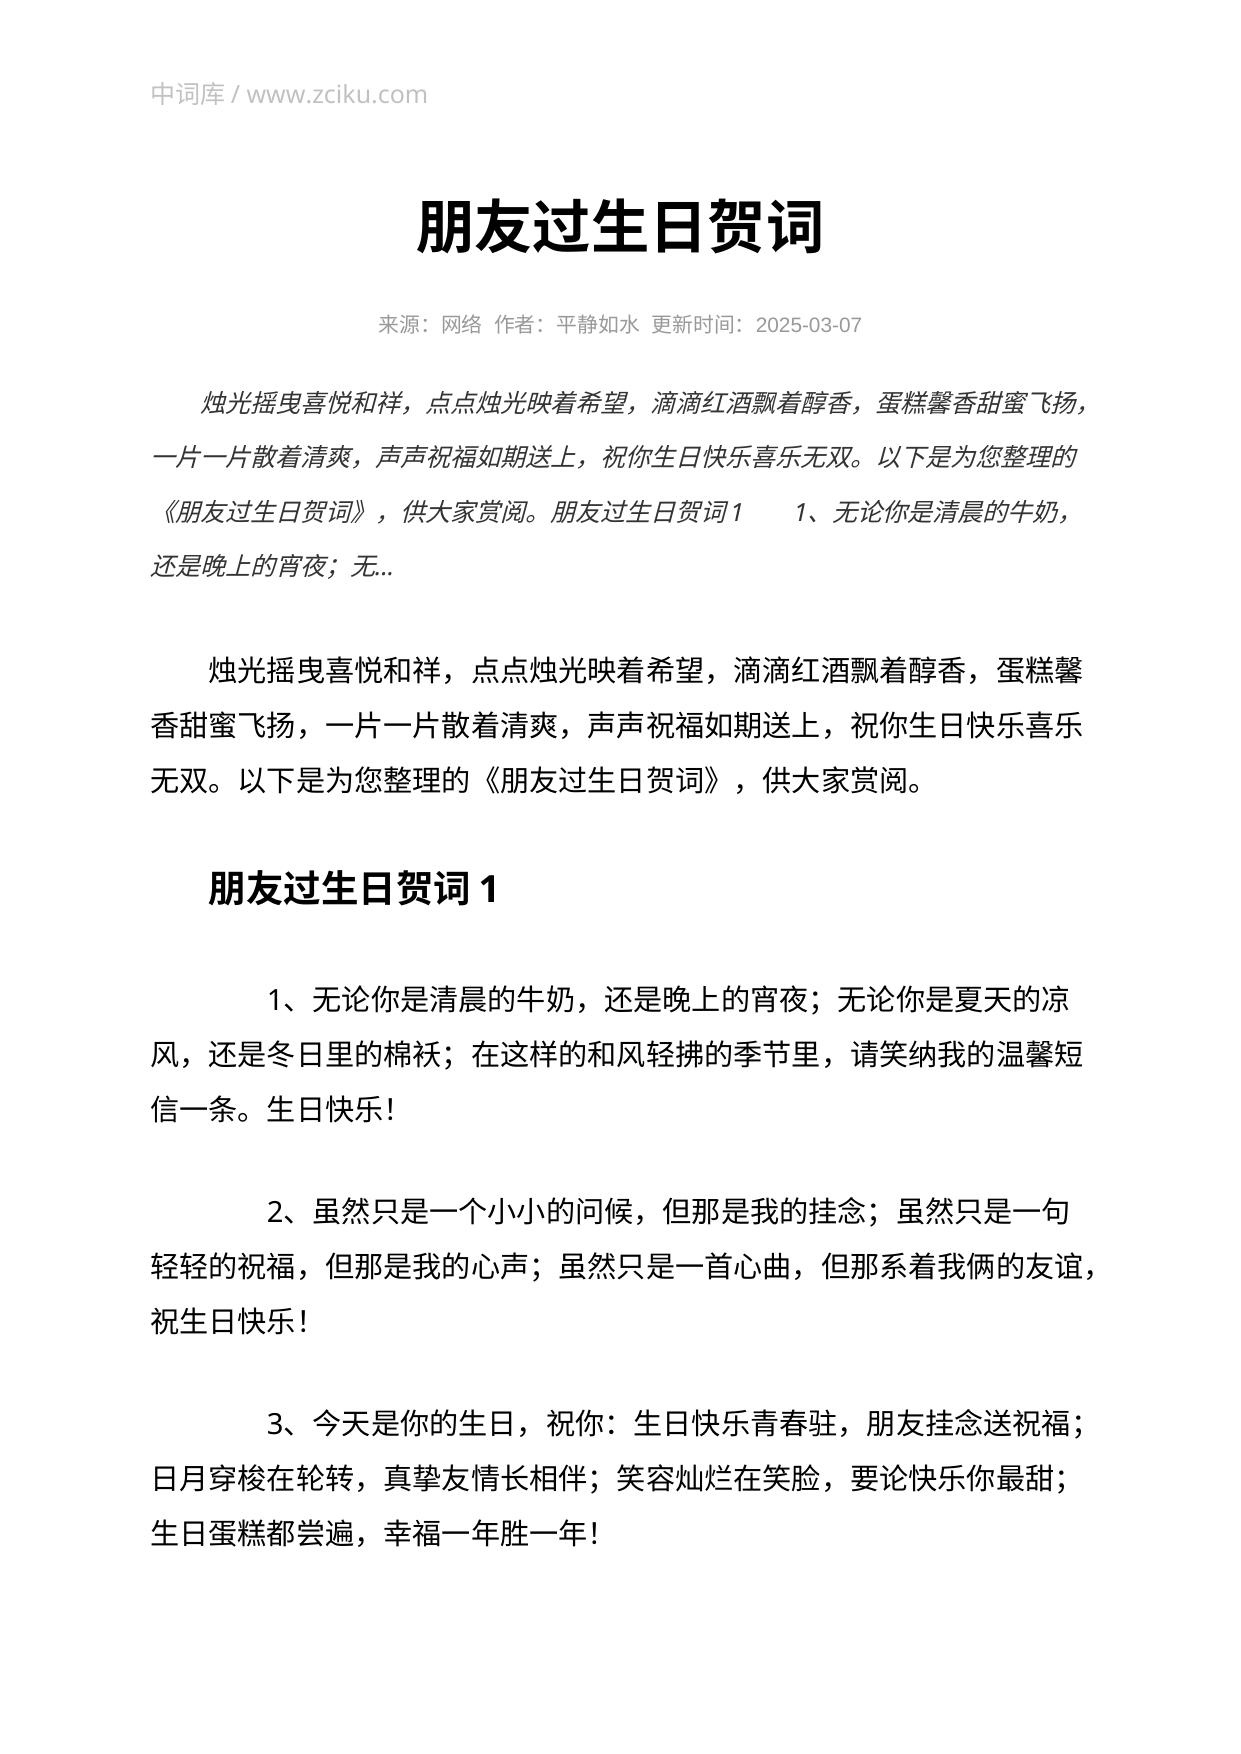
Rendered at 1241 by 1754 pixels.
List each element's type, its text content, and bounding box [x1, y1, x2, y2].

text 1、无论你是清晨的牛奶，还是晚上的宵夜；无论你是夏天的凉风，还是冬日里的棉袄；在这样的和风轻拂的季节里，请笑纳我的温馨短信一条。生日快乐！ [150, 977, 1090, 1129]
text 2、虽然只是一个小小的问候，但那是我的挂念；虽然只是一句轻轻的祝福，但那是我的心声；虽然只是一首心曲，但那系着我俩的友谊，祝生日快乐！ [150, 1189, 1090, 1341]
text 烛光摇曳喜悦和祥，点点烛光映着希望，滴滴红酒飘着醇香，蛋糕馨香甜蜜飞扬，一片一片散着清爽，声声祝福如期送上，祝你生日快乐喜乐无双。以下是为您整理的《朋友过生日贺词》，供大家赏阅。朋友过生日贺词1 1、无论你是清晨的牛奶，还是晚上的宵夜；无... [150, 383, 1090, 583]
text 3、今天是你的生日，祝你：生日快乐青春驻，朋友挂念送祝福；日月穿梭在轮转，真挚友情长相伴；笑容灿烂在笑脸，要论快乐你最甜；生日蛋糕都尝遍，幸福一年胜一年！ [150, 1400, 1090, 1552]
text 来源：网络 作者：平静如水 更新时间：2025-03-07 [150, 313, 1090, 337]
text 烛光摇曳喜悦和祥，点点烛光映着希望，滴滴红酒飘着醇香，蛋糕馨香甜蜜飞扬，一片一片散着清爽，声声祝福如期送上，祝你生日快乐喜乐无双。以下是为您整理的《朋友过生日贺词》，供大家赏阅。 [150, 648, 1090, 800]
subtitle 朋友过生日贺词 [150, 181, 1090, 266]
text 朋友过生日贺词1 [150, 859, 1090, 914]
